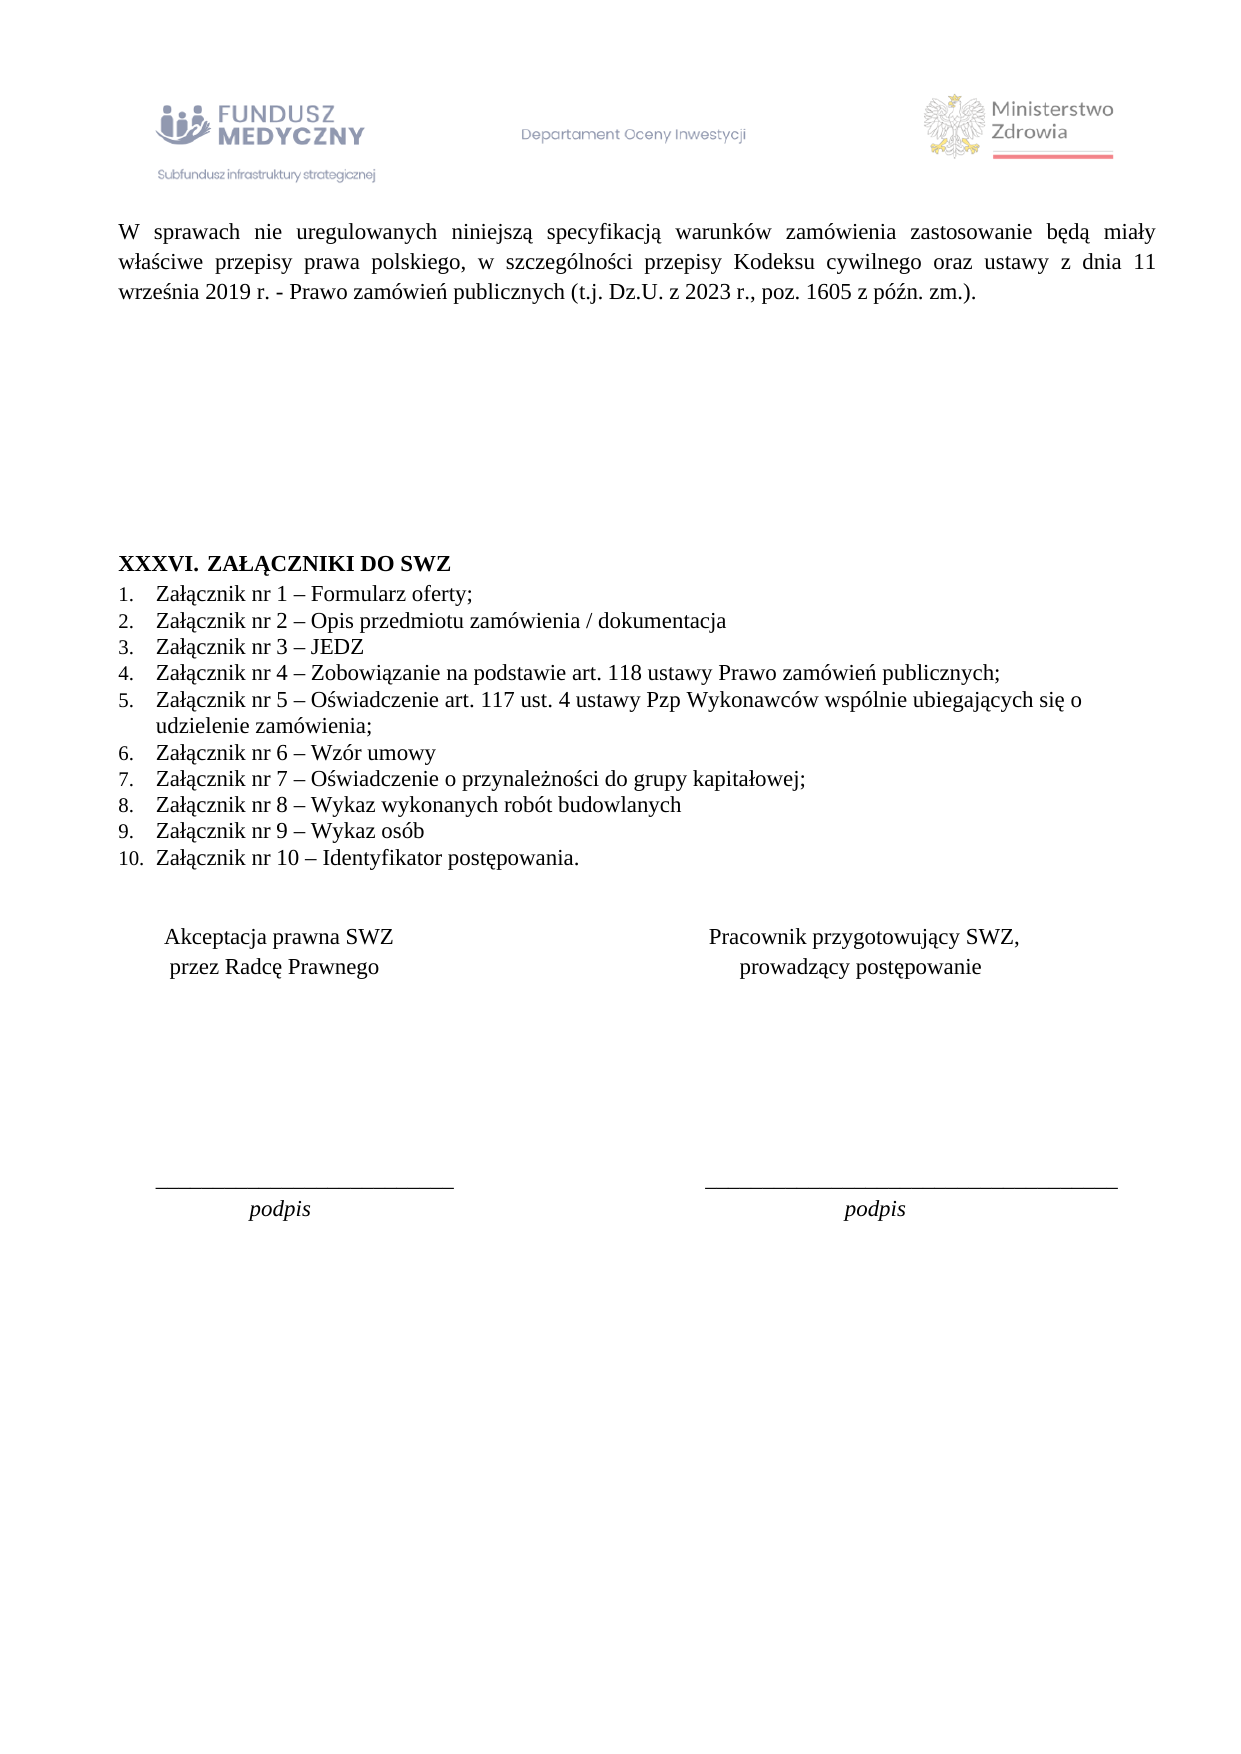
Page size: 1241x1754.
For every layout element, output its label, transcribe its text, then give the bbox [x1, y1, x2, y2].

text W sprawach nie uregulowanych niniejszą specyfikacją warunków zamówienia zastosowanie będą miały właściwe przepisy prawa polskiego, w szczególności przepisy Kodeksu cywilnego oraz ustawy z dnia 11 września 2019 r. - Prawo zamówień publicznych (t.j. Dz.U. z 2023 r., poz. 1605 z późn. zm.). [118, 218, 1157, 305]
list Załącznik nr 5 – Oświadczenie art. 117 ust. 4 ustawy Pzp Wykonawców wspólnie ubiegających się o udzielenie zamówienia; [118, 686, 1157, 738]
list Załącznik nr 9 – Wykaz osób [118, 818, 1157, 844]
text podpis podpis [118, 1195, 1157, 1221]
text __________________________ ____________________________________ [118, 1165, 1157, 1191]
list Załącznik nr 6 – Wzór umowy [118, 738, 1157, 765]
list Załącznik nr 7 – Oświadczenie o przynależności do grupy kapitałowej; [118, 765, 1157, 791]
list Załącznik nr 1 – Formularz oferty; [118, 580, 1157, 607]
text Akceptacja prawna SWZ Pracownik przygotowujący SWZ, [118, 923, 1157, 949]
list Załącznik nr 4 – Zobowiązanie na podstawie art. 118 ustawy Prawo zamówień publicznych; [118, 659, 1157, 686]
list Załącznik nr 10 – Identyfikator postępowania. [118, 844, 1157, 870]
list Załącznik nr 3 – JEDZ [118, 633, 1157, 659]
list Załącznik nr 2 – Opis przedmiotu zamówienia / dokumentacja [118, 607, 1157, 633]
list Załącznik nr 8 – Wykaz wykonanych robót budowlanych [118, 791, 1157, 818]
text przez Radcę Prawnego prowadzący postępowanie [118, 953, 1157, 979]
list ZAŁĄCZNIKI DO SWZ [118, 550, 1157, 577]
